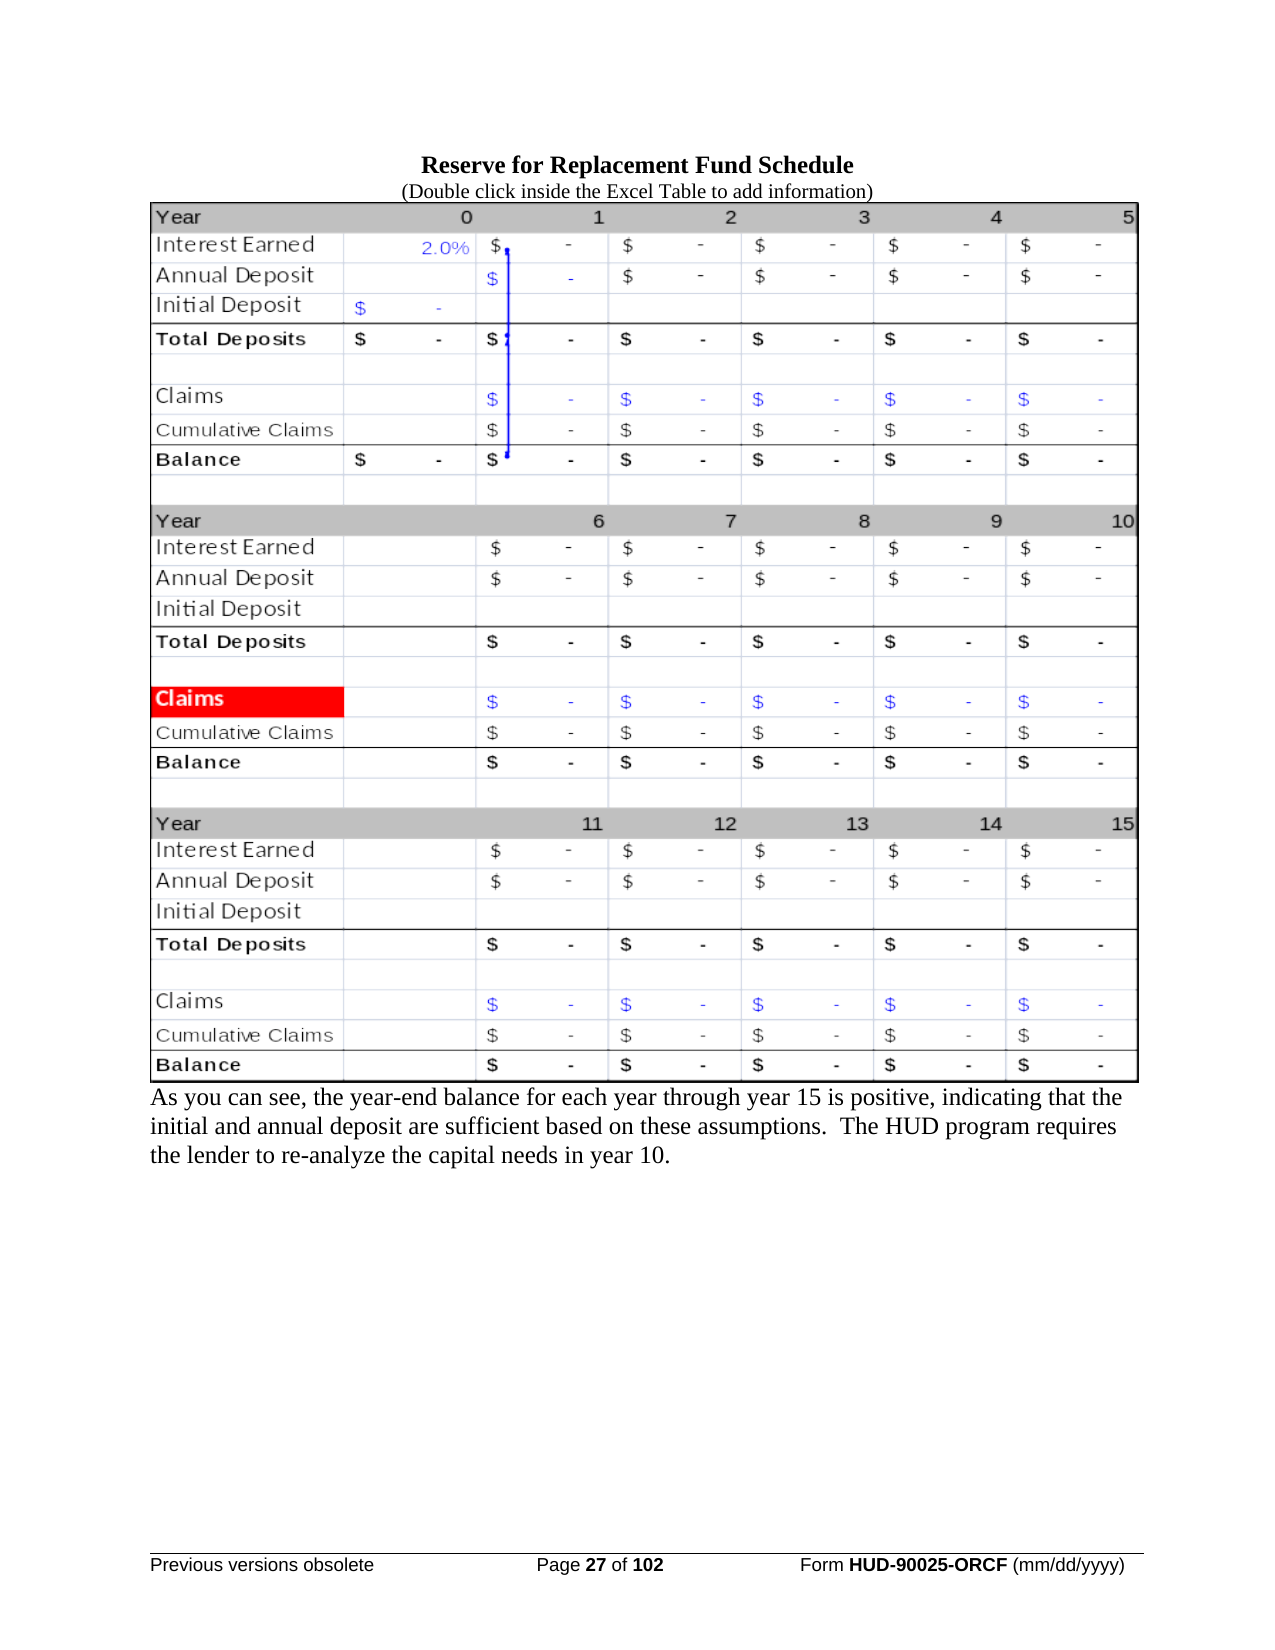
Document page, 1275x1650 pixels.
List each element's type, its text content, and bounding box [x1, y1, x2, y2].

text As you can see, the year-end balance for each year through year 15 is positive, indicating that the initial and annual deposit are sufficient based on these assumptions. The HUD program requires the lender to re-analyze the capital needs in year 10. [150, 1083, 1125, 1169]
text Reserve for Replacement Fund Schedule [150, 150, 1125, 179]
text (Double click inside the Excel Table to add information) [150, 179, 1125, 202]
